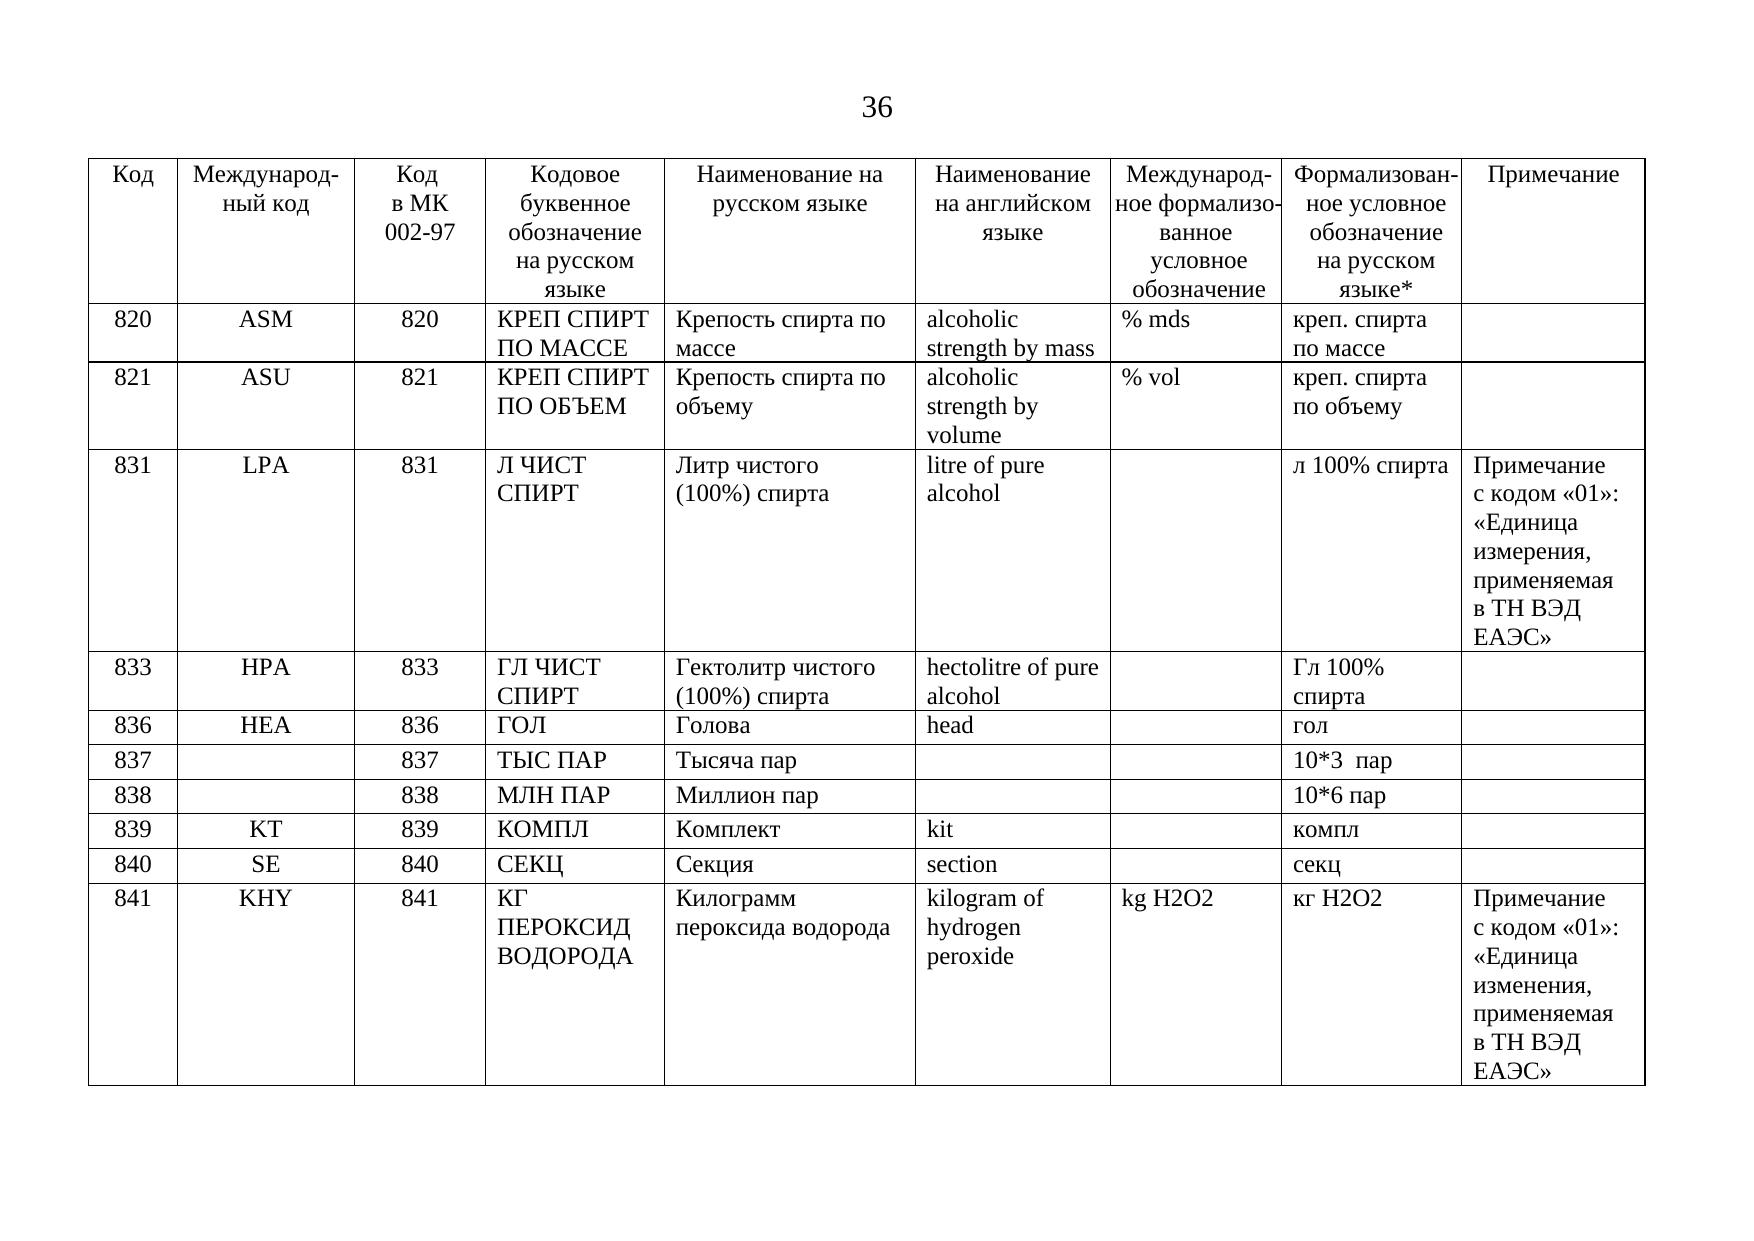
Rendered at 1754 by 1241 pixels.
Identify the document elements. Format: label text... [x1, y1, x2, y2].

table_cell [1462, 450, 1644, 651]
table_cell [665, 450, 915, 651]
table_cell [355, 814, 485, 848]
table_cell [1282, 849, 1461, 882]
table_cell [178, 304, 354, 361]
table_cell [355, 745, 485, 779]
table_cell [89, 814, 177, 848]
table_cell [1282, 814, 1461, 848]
table_header Наименование на русском языке [665, 159, 915, 303]
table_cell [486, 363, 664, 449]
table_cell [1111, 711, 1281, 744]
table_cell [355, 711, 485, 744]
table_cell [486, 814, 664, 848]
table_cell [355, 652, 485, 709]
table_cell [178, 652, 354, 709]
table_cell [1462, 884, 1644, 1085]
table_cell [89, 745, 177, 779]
table_header Кодовое буквенное обозначение на русском языке [486, 159, 664, 303]
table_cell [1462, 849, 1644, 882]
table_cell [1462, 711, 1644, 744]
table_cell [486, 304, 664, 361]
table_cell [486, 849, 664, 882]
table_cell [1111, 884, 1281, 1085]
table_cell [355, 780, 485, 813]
table_header Код в МК 002-97 [355, 159, 485, 303]
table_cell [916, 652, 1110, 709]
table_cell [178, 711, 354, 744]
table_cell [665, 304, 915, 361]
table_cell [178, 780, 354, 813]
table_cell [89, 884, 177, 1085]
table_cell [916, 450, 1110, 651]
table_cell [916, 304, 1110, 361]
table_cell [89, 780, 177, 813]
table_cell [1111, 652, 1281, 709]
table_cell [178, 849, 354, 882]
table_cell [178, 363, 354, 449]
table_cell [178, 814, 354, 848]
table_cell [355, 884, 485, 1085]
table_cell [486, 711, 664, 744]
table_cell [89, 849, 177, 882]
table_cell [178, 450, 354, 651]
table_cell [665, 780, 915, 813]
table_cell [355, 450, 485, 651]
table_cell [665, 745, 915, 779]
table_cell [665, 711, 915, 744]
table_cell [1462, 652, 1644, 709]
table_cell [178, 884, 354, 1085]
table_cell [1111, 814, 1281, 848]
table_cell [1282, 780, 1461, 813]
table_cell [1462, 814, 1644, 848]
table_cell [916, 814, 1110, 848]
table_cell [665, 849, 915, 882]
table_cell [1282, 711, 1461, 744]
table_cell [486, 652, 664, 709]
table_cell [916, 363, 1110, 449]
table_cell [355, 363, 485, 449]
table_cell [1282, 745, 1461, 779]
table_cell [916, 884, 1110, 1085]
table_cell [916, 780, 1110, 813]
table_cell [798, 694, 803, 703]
table_header Международ-ный код [178, 159, 354, 303]
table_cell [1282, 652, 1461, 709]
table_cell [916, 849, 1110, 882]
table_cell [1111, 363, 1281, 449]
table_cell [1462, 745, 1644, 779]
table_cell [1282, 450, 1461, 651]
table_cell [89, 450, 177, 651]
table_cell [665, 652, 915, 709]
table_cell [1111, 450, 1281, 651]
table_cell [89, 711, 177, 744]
table_header Код [89, 159, 177, 303]
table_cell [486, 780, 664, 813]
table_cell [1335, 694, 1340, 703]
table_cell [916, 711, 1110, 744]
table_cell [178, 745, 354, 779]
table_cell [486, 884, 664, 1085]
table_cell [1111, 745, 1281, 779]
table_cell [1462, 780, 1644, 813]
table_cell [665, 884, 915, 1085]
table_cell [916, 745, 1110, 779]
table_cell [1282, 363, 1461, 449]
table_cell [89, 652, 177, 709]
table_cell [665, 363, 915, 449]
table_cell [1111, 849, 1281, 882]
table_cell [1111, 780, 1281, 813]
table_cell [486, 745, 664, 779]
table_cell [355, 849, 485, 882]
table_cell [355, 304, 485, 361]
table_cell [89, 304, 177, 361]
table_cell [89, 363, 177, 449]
table_header Примечание [1462, 159, 1644, 303]
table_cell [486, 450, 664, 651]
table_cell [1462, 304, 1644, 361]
table_header Наименование на английском языке [916, 159, 1110, 303]
table_header Международ- ное формализо-ванное условное обозначение [1111, 159, 1281, 303]
table_header Формализован-ное условное обозначение на русском языке* [1282, 159, 1461, 303]
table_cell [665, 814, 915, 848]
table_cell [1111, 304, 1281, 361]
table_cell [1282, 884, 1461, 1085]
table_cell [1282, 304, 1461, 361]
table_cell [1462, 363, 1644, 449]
